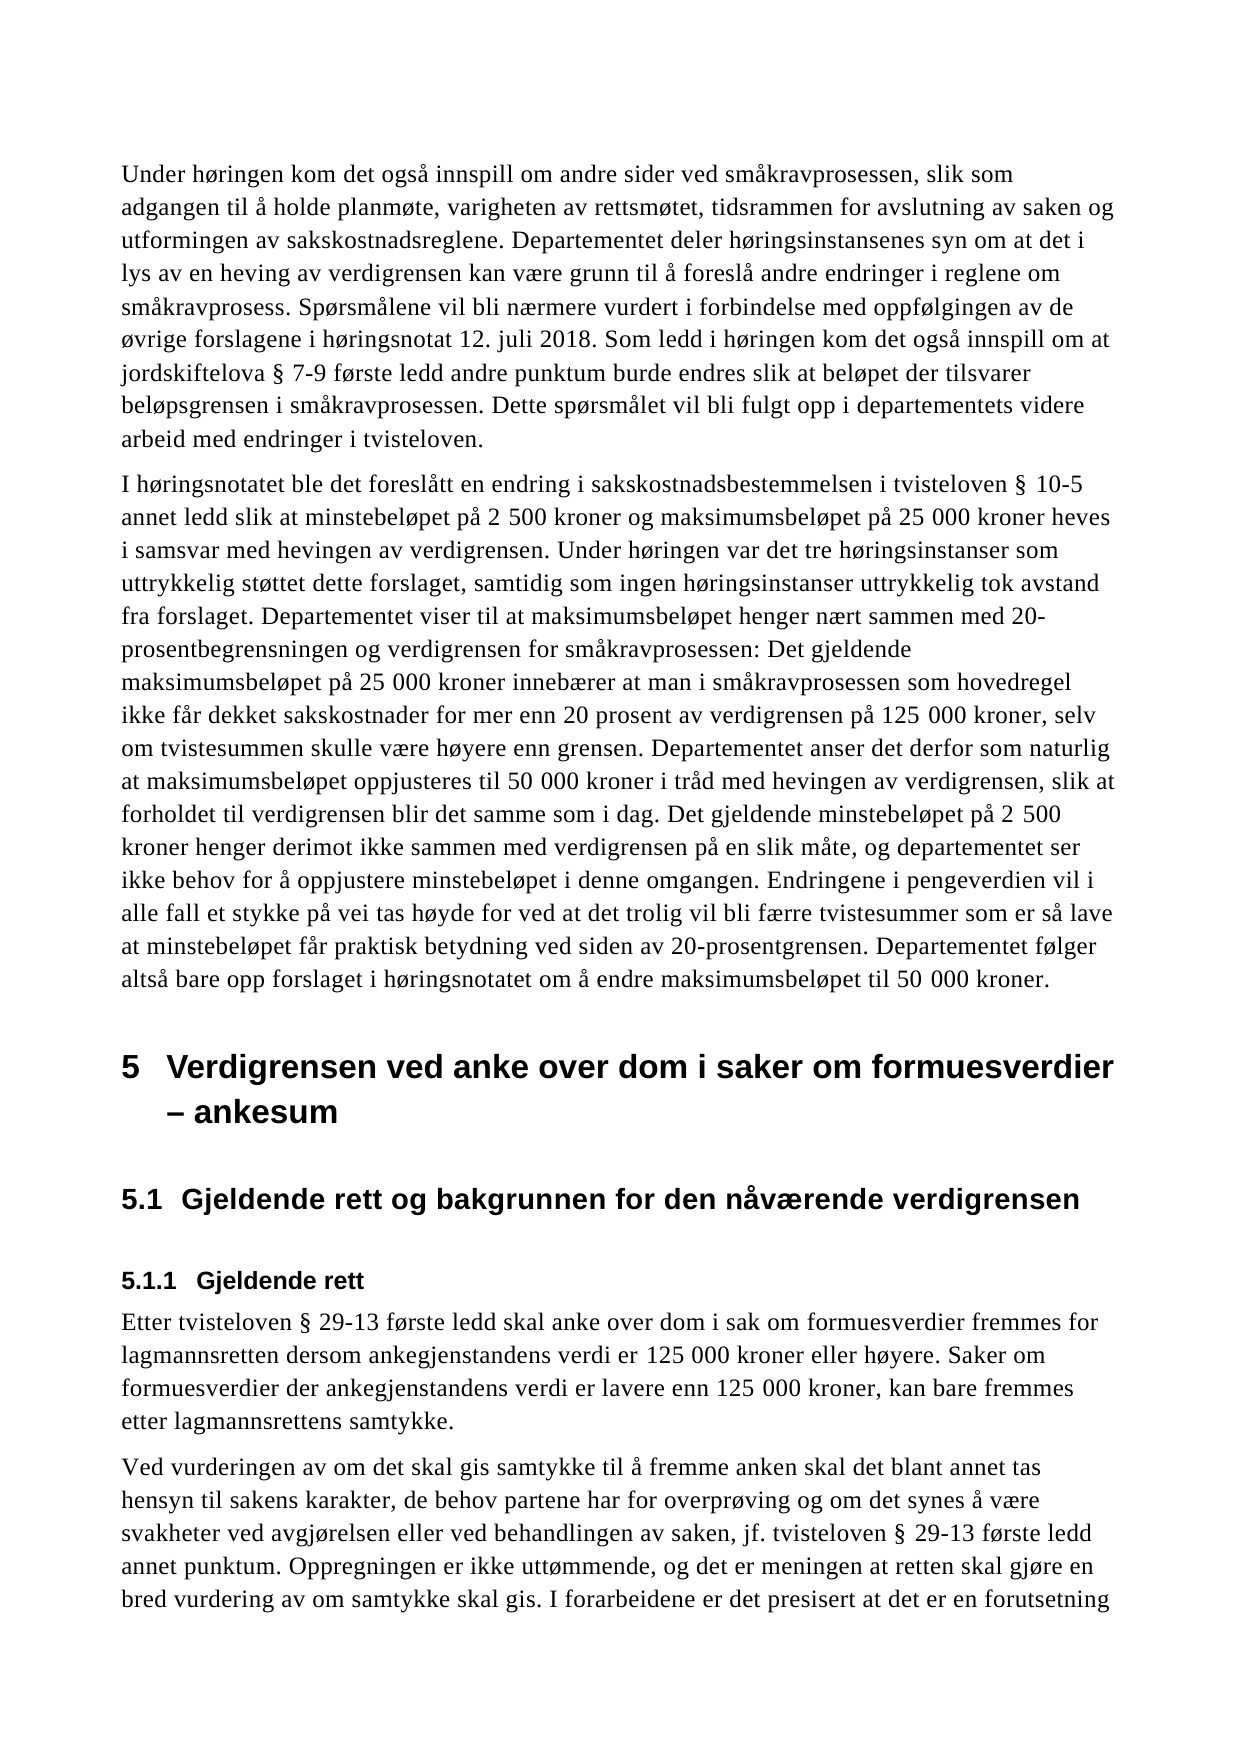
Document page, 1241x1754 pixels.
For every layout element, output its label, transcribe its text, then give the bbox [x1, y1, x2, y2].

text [121, 1452, 1119, 1613]
text I høringsnotatet ble det foreslått en endring i sakskostnadsbestemmelsen i tvisteloven § 10-5 annet ledd slik at minstebeløpet på 2 500 kroner og maksimumsbeløpet på 25 000 kroner heves i samsvar med hevingen av verdigrensen. Under høringen var det tre høringsinstanser som uttrykkelig støttet dette forslaget, samtidig som ingen høringsinstanser uttrykkelig tok avstand fra forslaget. Departementet viser til at maksimumsbeløpet henger nært sammen med 20-prosentbegrensningen og verdigrensen for småkravprosessen: Det gjeldende maksimumsbeløpet på 25 000 kroner innebærer at man i småkravprosessen som hovedregel ikke får dekket sakskostnader for mer enn 20 prosent av verdigrensen på 125 000 kroner, selv om tvistesummen skulle være høyere enn grensen. Departementet anser det derfor som naturlig at maksimumsbeløpet oppjusteres til 50 000 kroner i tråd med hevingen av verdigrensen, slik at forholdet til verdigrensen blir det samme som i dag. Det gjeldende minstebeløpet på 2 500 kroner henger derimot ikke sammen med verdigrensen på en slik måte, og departementet ser ikke behov for å oppjustere minstebeløpet i denne omgangen. Endringene i pengeverdien vil i alle fall et stykke på vei tas høyde for ved at det trolig vil bli færre tvistesummer som er så lave at minstebeløpet får praktisk betydning ved siden av 20-prosentgrensen. Departementet følger altså bare opp forslaget i høringsnotatet om å endre maksimumsbeløpet til 50 000 kroner. [121, 469, 1119, 993]
subtitle Gjeldende rett [121, 1266, 1119, 1295]
text Under høringen kom det også innspill om andre sider ved småkravprosessen, slik som adgangen til å holde planmøte, varigheten av rettsmøtet, tidsrammen for avslutning av saken og utformingen av sakskostnadsreglene. Departementet deler høringsinstansenes syn om at det i lys av en heving av verdigrensen kan være grunn til å foreslå andre endringer i reglene om småkravprosess. Spørsmålene vil bli nærmere vurdert i forbindelse med oppfølgingen av de øvrige forslagene i høringsnotat 12. juli 2018. Som ledd i høringen kom det også innspill om at jordskiftelova § 7-9 første ledd andre punktum burde endres slik at beløpet der tilsvarer beløpsgrensen i småkravprosessen. Dette spørsmålet vil bli fulgt opp i departementets videre arbeid med endringer i tvisteloven. [121, 159, 1119, 452]
subtitle Verdigrensen ved anke over dom i saker om formuesverdier – ankesum [121, 1047, 1119, 1130]
subtitle Gjeldende rett og bakgrunnen for den nåværende verdigrensen [121, 1182, 1119, 1215]
text Etter tvisteloven § 29-13 første ledd skal anke over dom i sak om formuesverdier fremmes for lagmannsretten dersom ankegjenstandens verdi er 125 000 kroner eller høyere. Saker om formuesverdier der ankegjenstandens verdi er lavere enn 125 000 kroner, kan bare fremmes etter lagmannsrettens samtykke. [121, 1307, 1119, 1435]
